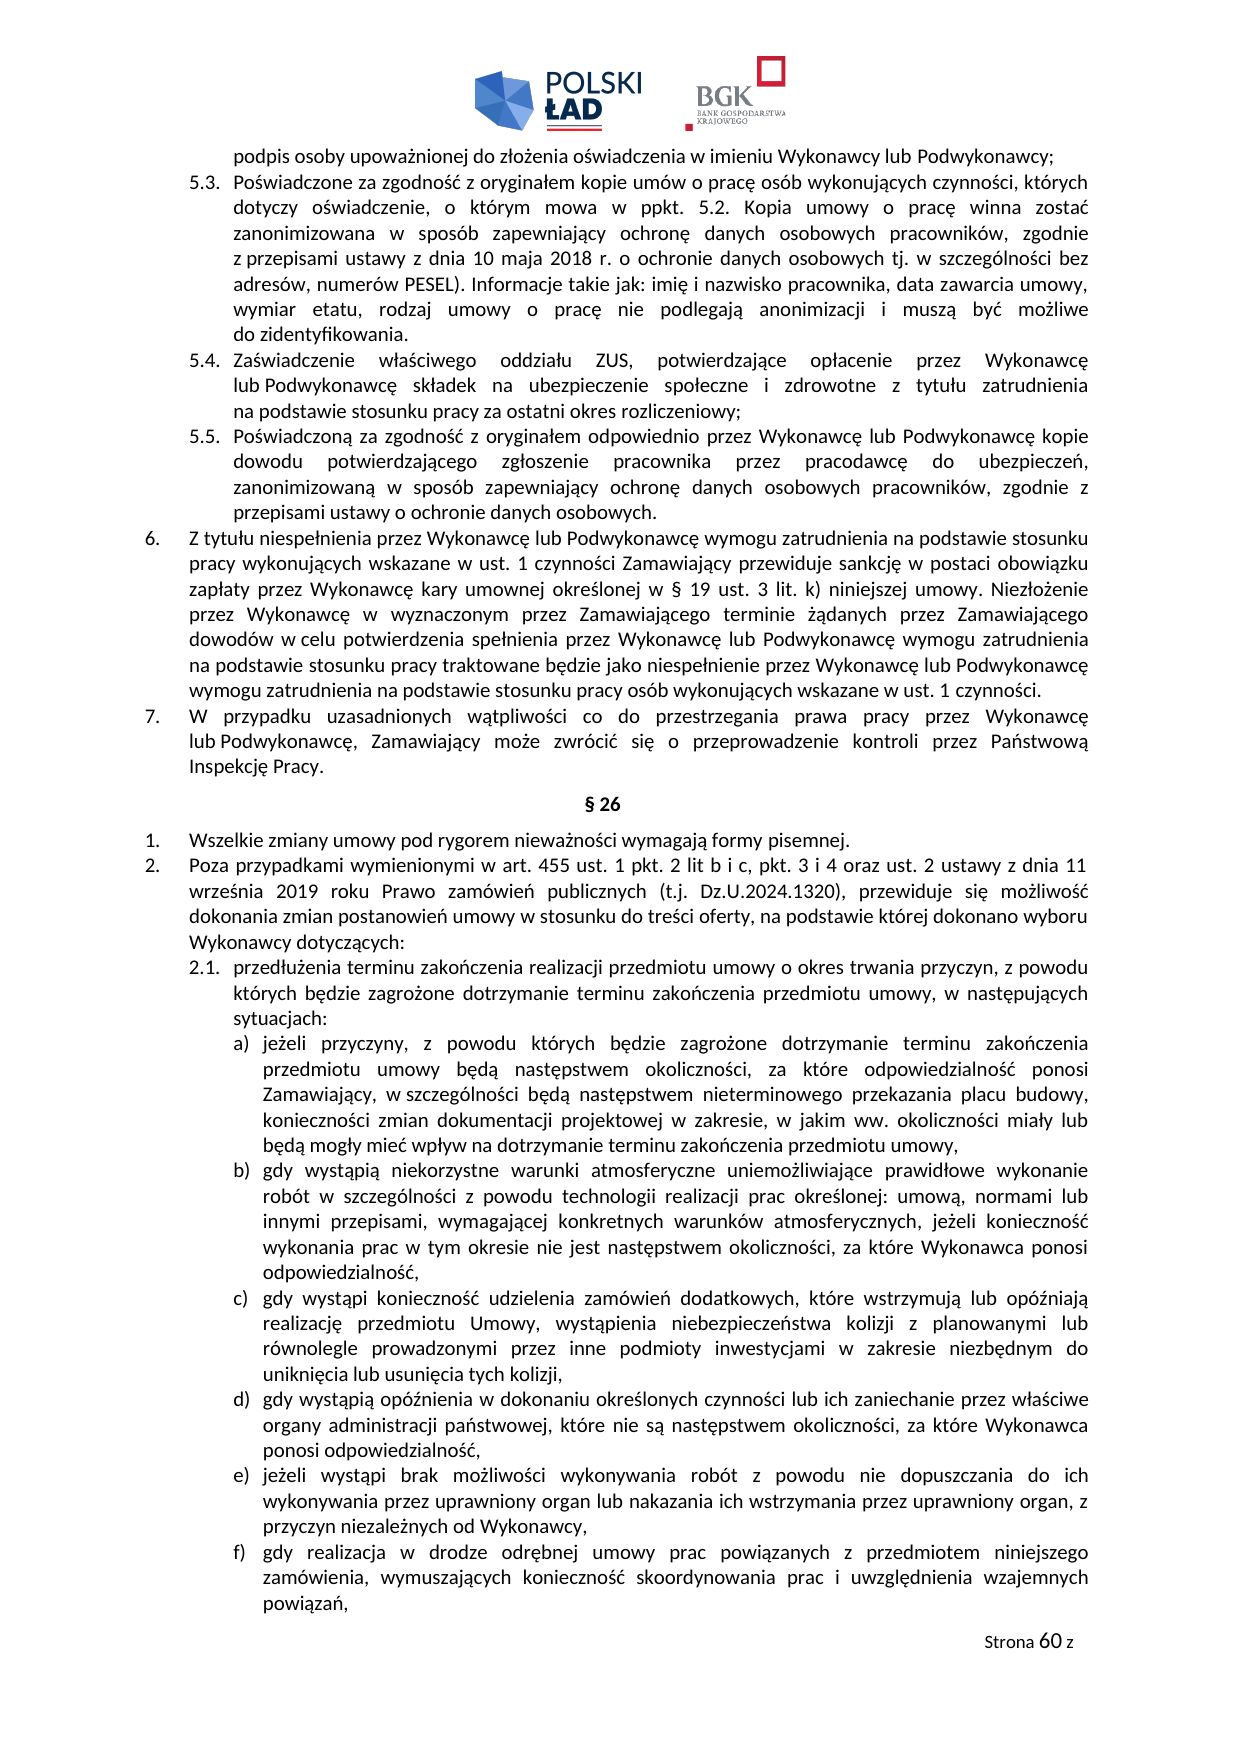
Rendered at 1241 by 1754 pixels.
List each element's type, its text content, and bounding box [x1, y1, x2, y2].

list gdy wystąpi konieczność udzielenia zamówień dodatkowych, które wstrzymują lub opóźniają realizację przedmiotu Umowy, wystąpienia niebezpieczeństwa kolizji z planowanymi lub równolegle prowadzonymi przez inne podmioty inwestycjami w zakresie niezbędnym do uniknięcia lub usunięcia tych kolizji, [233, 1285, 1090, 1386]
list Wszelkie zmiany umowy pod rygorem nieważności wymagają formy pisemnej. [144, 827, 1090, 853]
list Zaświadczenie właściwego oddziału ZUS, potwierdzające opłacenie przez Wykonawcę lub Podwykonawcę składek na ubezpieczenie społeczne i zdrowotne z tytułu zatrudnienia na podstawie stosunku pracy za ostatni okres rozliczeniowy; [189, 347, 1090, 423]
subtitle § 26 [85, 792, 1119, 817]
list gdy realizacja w drodze odrębnej umowy prac powiązanych z przedmiotem niniejszego zamówienia, wymuszających konieczność skoordynowania prac i uwzględnienia wzajemnych powiązań, [233, 1539, 1090, 1615]
list Poświadczone za zgodność z oryginałem kopie umów o pracę osób wykonujących czynności, których dotyczy oświadczenie, o którym mowa w ppkt. 5.2. Kopia umowy o pracę winna zostać zanonimizowana w sposób zapewniający ochronę danych osobowych pracowników, zgodnie z przepisami ustawy z dnia 10 maja 2018 r. o ochronie danych osobowych tj. w szczególności bez adresów, numerów PESEL). Informacje takie jak: imię i nazwisko pracownika, data zawarcia umowy, wymiar etatu, rodzaj umowy o pracę nie podlegają anonimizacji i muszą być możliwe do zidentyfikowania. [189, 169, 1090, 347]
list W przypadku uzasadnionych wątpliwości co do przestrzegania prawa pracy przez Wykonawcę lub Podwykonawcę, Zamawiający może zwrócić się o przeprowadzenie kontroli przez Państwową Inspekcję Pracy. [144, 703, 1090, 779]
list jeżeli wystąpi brak możliwości wykonywania robót z powodu nie dopuszczania do ich wykonywania przez uprawniony organ lub nakazania ich wstrzymania przez uprawniony organ, z przyczyn niezależnych od Wykonawcy, [233, 1463, 1090, 1539]
list przedłużenia terminu zakończenia realizacji przedmiotu umowy o okres trwania przyczyn, z powodu których będzie zagrożone dotrzymanie terminu zakończenia przedmiotu umowy, w następujących sytuacjach: [189, 954, 1090, 1031]
list Poza przypadkami wymienionymi w art. 455 ust. 1 pkt. 2 lit b i c, pkt. 3 i 4 oraz ust. 2 ustawy z dnia 11 września 2019 roku Prawo zamówień publicznych (t.j. Dz.U.2024.1320), przewiduje się możliwość dokonania zmian postanowień umowy w stosunku do treści oferty, na podstawie której dokonano wyboru Wykonawcy dotyczących: [144, 853, 1090, 954]
list Z tytułu niespełnienia przez Wykonawcę lub Podwykonawcę wymogu zatrudnienia na podstawie stosunku pracy wykonujących wskazane w ust. 1 czynności Zamawiający przewiduje sankcję w postaci obowiązku zapłaty przez Wykonawcę kary umownej określonej w § 19 ust. 3 lit. k) niniejszej umowy. Niezłożenie przez Wykonawcę w wyznaczonym przez Zamawiającego terminie żądanych przez Zamawiającego dowodów w celu potwierdzenia spełnienia przez Wykonawcę lub Podwykonawcę wymogu zatrudnienia na podstawie stosunku pracy traktowane będzie jako niespełnienie przez Wykonawcę lub Podwykonawcę wymogu zatrudnienia na podstawie stosunku pracy osób wykonujących wskazane w ust. 1 czynności. [144, 525, 1090, 703]
picture [475, 71, 641, 131]
picture [685, 56, 786, 131]
list gdy wystąpią niekorzystne warunki atmosferyczne uniemożliwiające prawidłowe wykonanie robót w szczególności z powodu technologii realizacji prac określonej: umową, normami lub innymi przepisami, wymagającej konkretnych warunków atmosferycznych, jeżeli konieczność wykonania prac w tym okresie nie jest następstwem okoliczności, za które Wykonawca ponosi odpowiedzialność, [233, 1158, 1090, 1285]
list gdy wystąpią opóźnienia w dokonaniu określonych czynności lub ich zaniechanie przez właściwe organy administracji państwowej, które nie są następstwem okoliczności, za które Wykonawca ponosi odpowiedzialność, [233, 1386, 1090, 1463]
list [189, 144, 1090, 169]
list Poświadczoną za zgodność z oryginałem odpowiednio przez Wykonawcę lub Podwykonawcę kopie dowodu potwierdzającego zgłoszenie pracownika przez pracodawcę do ubezpieczeń, zanonimizowaną w sposób zapewniający ochronę danych osobowych pracowników, zgodnie z przepisami ustawy o ochronie danych osobowych. [189, 423, 1090, 525]
list jeżeli przyczyny, z powodu których będzie zagrożone dotrzymanie terminu zakończenia przedmiotu umowy będą następstwem okoliczności, za które odpowiedzialność ponosi Zamawiający, w szczególności będą następstwem nieterminowego przekazania placu budowy, konieczności zmian dokumentacji projektowej w zakresie, w jakim ww. okoliczności miały lub będą mogły mieć wpływ na dotrzymanie terminu zakończenia przedmiotu umowy, [233, 1031, 1090, 1158]
